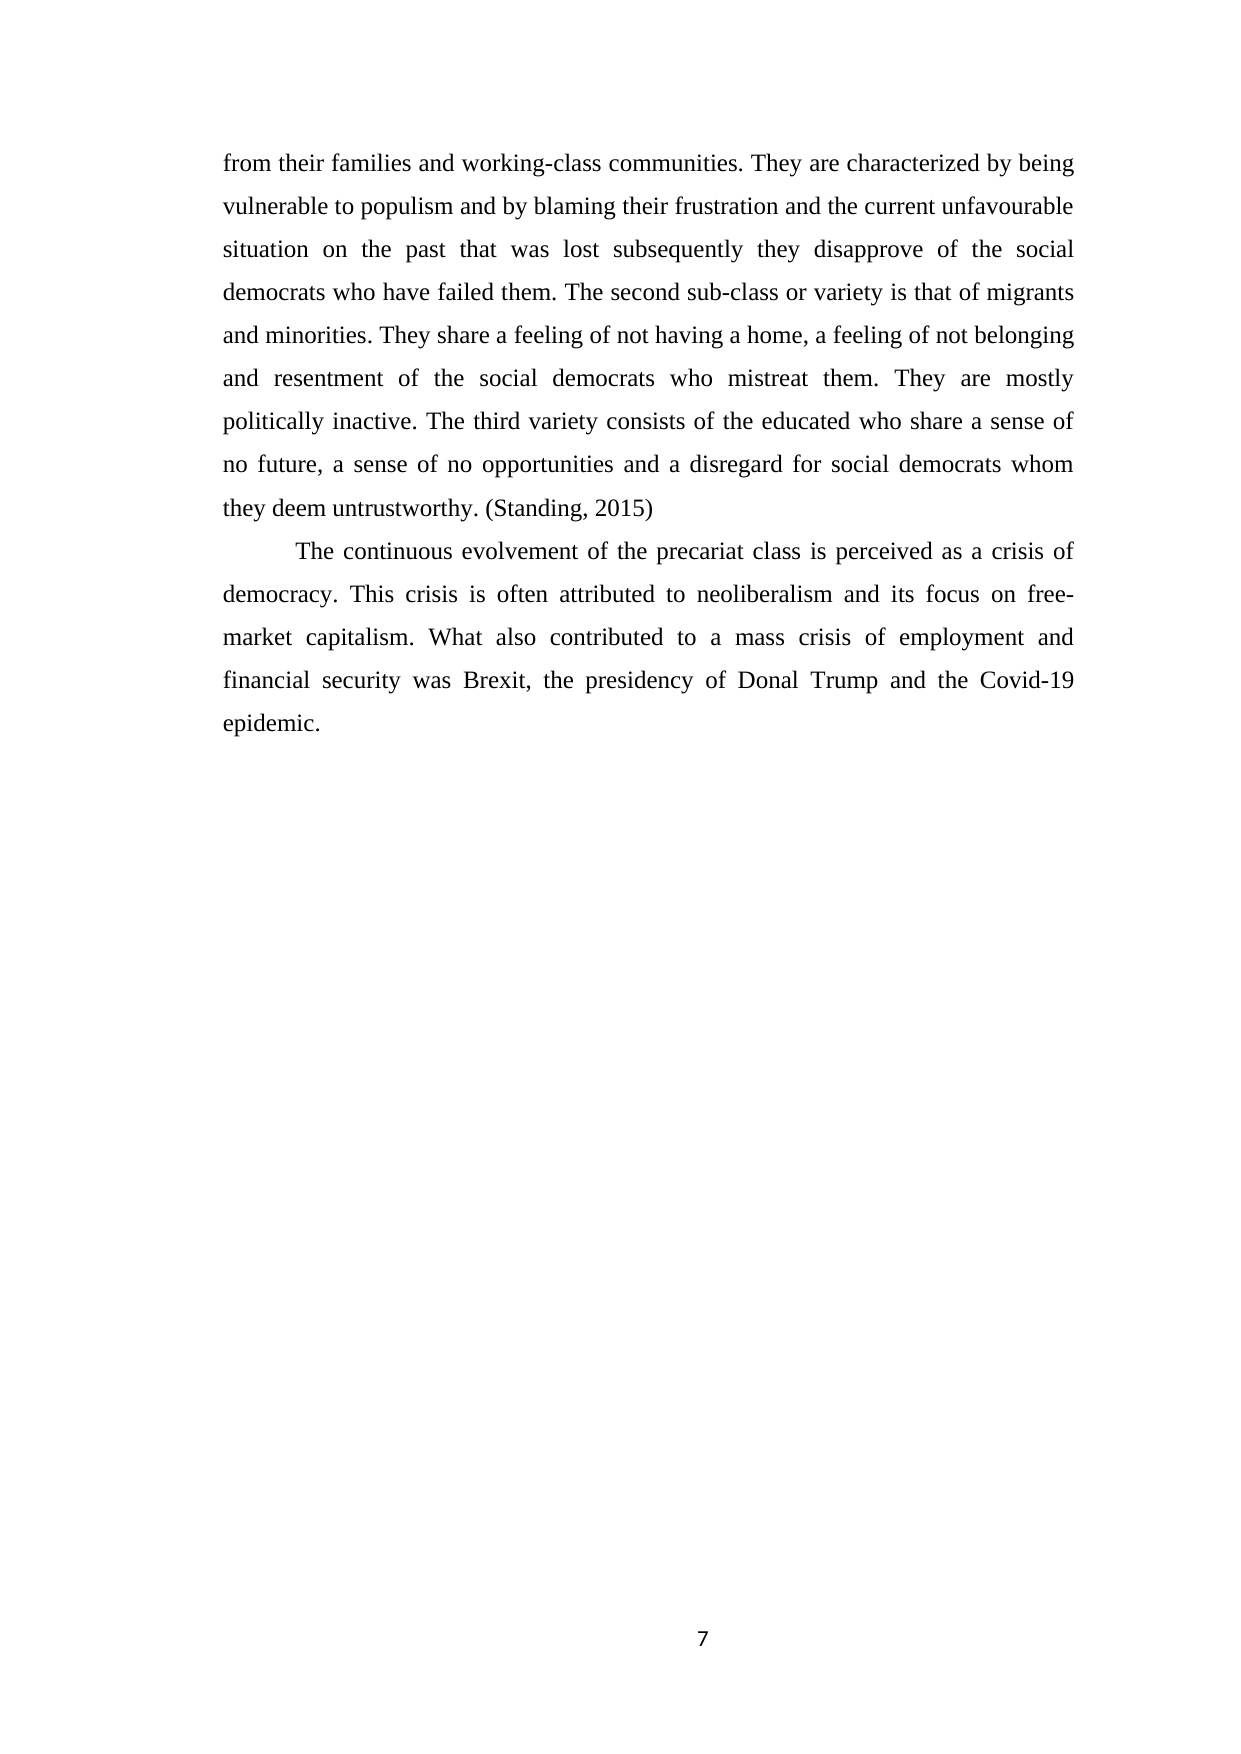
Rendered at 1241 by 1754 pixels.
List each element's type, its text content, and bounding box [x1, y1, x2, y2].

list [223, 148, 1075, 521]
list The continuous evolvement of the precariat class is perceived as a crisis of democracy. This crisis is often attributed to neoliberalism and its focus on free-market capitalism. What also contributed to a mass crisis of employment and financial security was Brexit, the presidency of Donal Trump and the Covid-19 epidemic. [223, 536, 1075, 737]
